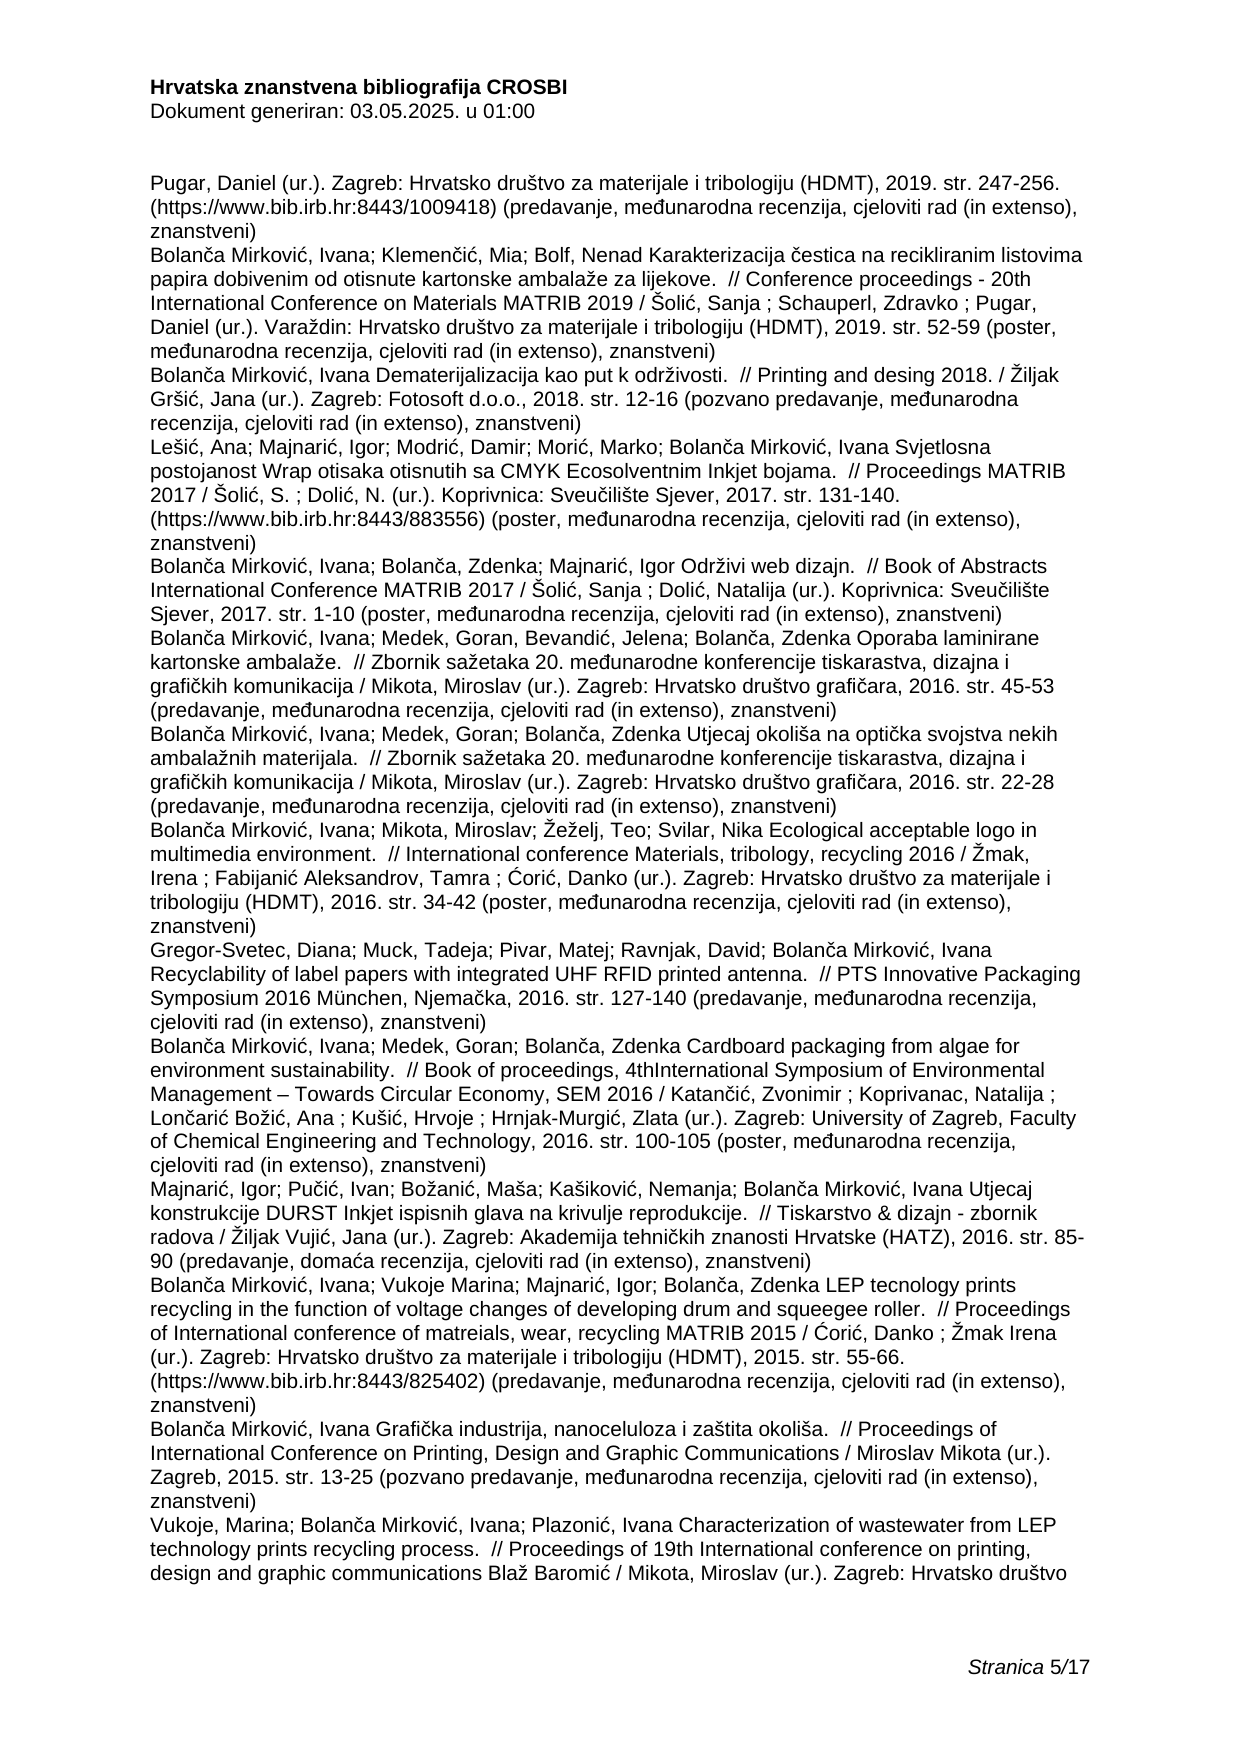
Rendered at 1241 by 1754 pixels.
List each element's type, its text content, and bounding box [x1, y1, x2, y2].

text Bolanča Mirković, Ivana; Klemenčić, Mia; Bolf, Nenad [150, 243, 1090, 363]
text Bolanča Mirković, Ivana; Mikota, Miroslav; Žeželj, Teo; Svilar, Nika [150, 818, 1090, 938]
text Bolanča Mirković, Ivana; Bolanča, Zdenka; Majnarić, Igor [150, 554, 1090, 626]
text Majnarić, Igor; Pučić, Ivan; Božanić, Maša; Kašiković, Nemanja; Bolanča Mirković, Ivana [150, 1177, 1090, 1273]
text Lešić, Ana; Majnarić, Igor; Modrić, Damir; Morić, Marko; Bolanča Mirković, Ivana [150, 434, 1090, 554]
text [150, 171, 1090, 243]
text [150, 1513, 1090, 1584]
text Bolanča Mirković, Ivana [150, 1417, 1090, 1513]
text Bolanča Mirković, Ivana; Medek, Goran; Bolanča, Zdenka [150, 722, 1090, 818]
text Gregor-Svetec, Diana; Muck, Tadeja; Pivar, Matej; Ravnjak, David; Bolanča Mirković, Ivana [150, 938, 1090, 1033]
text Bolanča Mirković, Ivana; Medek, Goran, Bevandić, Jelena; Bolanča, Zdenka [150, 626, 1090, 722]
text Bolanča Mirković, Ivana; Vukoje Marina; Majnarić, Igor; Bolanča, Zdenka [150, 1273, 1090, 1417]
text Bolanča Mirković, Ivana [150, 363, 1090, 434]
text Bolanča Mirković, Ivana; Medek, Goran; Bolanča, Zdenka [150, 1033, 1090, 1177]
